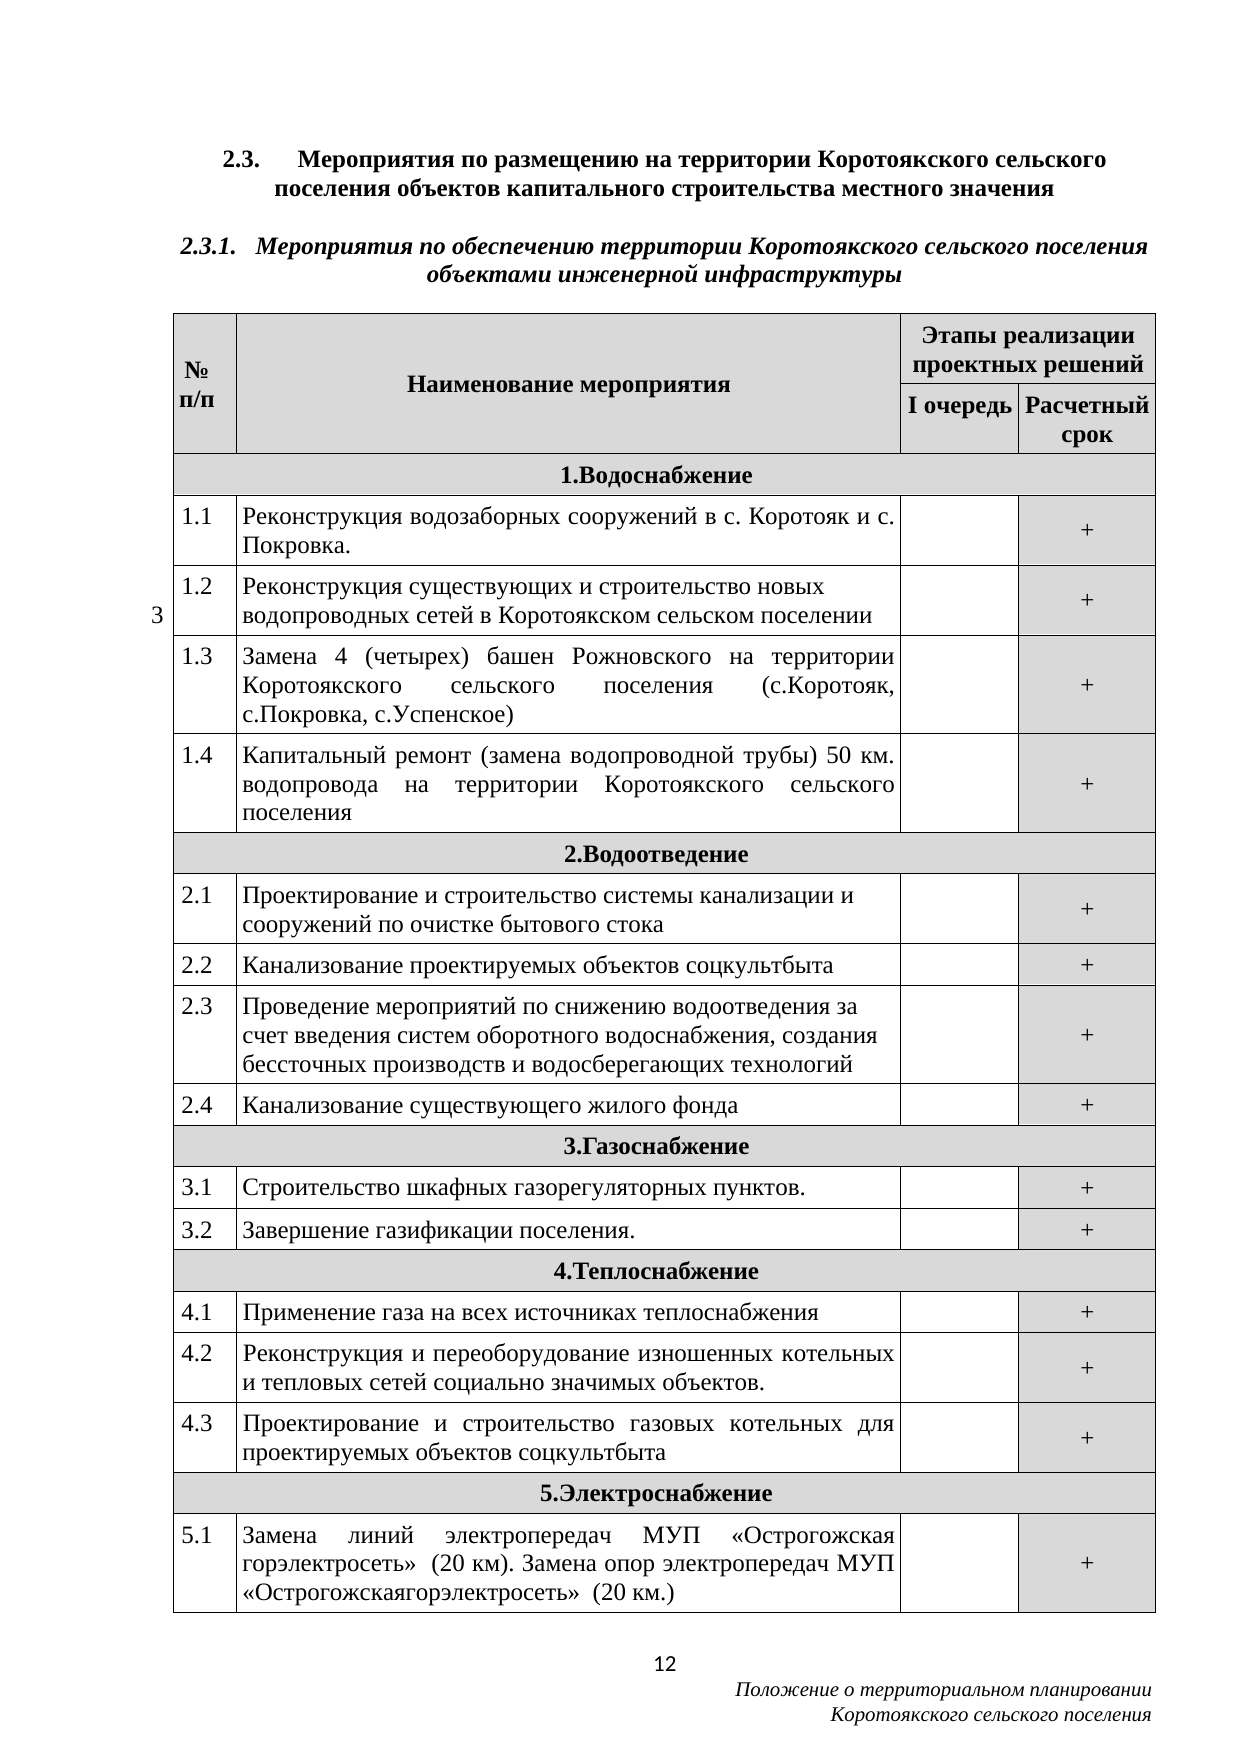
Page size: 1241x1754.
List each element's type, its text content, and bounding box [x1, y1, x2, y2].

table_cell Реконструкция водозаборных сооружений в с. Коротояк и с. Покровка. [237, 496, 900, 564]
table_cell + [1019, 874, 1155, 943]
table_cell Проектирование и строительство системы канализации и сооружений по очистке бытового стока [237, 874, 900, 943]
table_cell [901, 1514, 1018, 1612]
table_cell [901, 636, 1018, 733]
table_cell 1.1 [174, 496, 236, 564]
table_cell 3.Газоснабжение [174, 1126, 1155, 1166]
table_cell [901, 1292, 1018, 1332]
table_cell Канализование существующего жилого фонда [237, 1084, 900, 1124]
list Мероприятия по размещению на территории Коротоякского сельского поселения объектов капитального строительства местного значения [177, 144, 1152, 202]
table_cell [901, 874, 1018, 943]
table_cell [901, 566, 1018, 634]
table_cell 4.Теплоснабжение [174, 1250, 1155, 1291]
table_cell [901, 1167, 1018, 1208]
table_cell 1.2 3 [174, 566, 236, 634]
table_header Наименование мероприятия [237, 314, 900, 453]
table_cell [901, 1084, 1018, 1124]
table_cell Капитальный ремонт (замена водопроводной трубы) 50 км. водопровода на территории Коротоякского сельского поселения [237, 734, 900, 832]
table_cell 4.1 [174, 1292, 236, 1332]
table_cell I очередь [901, 384, 1018, 453]
table_cell 2.3 [174, 986, 236, 1083]
table_cell Замена 4 (четырех) башен Рожновского на территории Коротоякского сельского поселения (с.Коротояк, с.Покровка, с.Успенское) [237, 636, 900, 733]
table_cell + [1019, 1333, 1155, 1402]
table_cell 2.1 [174, 874, 236, 943]
table_cell Расчетный срок [1019, 384, 1155, 453]
table_cell 1.3 [174, 636, 236, 733]
table_cell Проведение мероприятий по снижению водоотведения за счет введения систем оборотного водоснабжения, создания бессточных производств и водосберегающих технологий [237, 986, 900, 1083]
table_cell 2.Водоотведение [174, 833, 1155, 873]
table_cell Замена линий электропередач МУП «Острогожская горэлектросеть» (20 км). Замена опор электропередач МУП «Острогожскаягорэлектросеть» (20 км.) [237, 1514, 900, 1612]
table_header № п/п [174, 314, 236, 453]
table_cell + [1019, 1167, 1155, 1208]
table_cell [901, 944, 1018, 984]
table_cell Строительство шкафных газорегуляторных пунктов. [237, 1167, 900, 1208]
table_cell [901, 1209, 1018, 1249]
table_cell 4.3 [174, 1403, 236, 1472]
table_cell 5.1 [174, 1514, 236, 1612]
table_cell Реконструкция существующих и строительство новых водопроводных сетей в Коротоякском сельском поселении [237, 566, 900, 634]
table_cell [901, 734, 1018, 832]
table_cell 2.4 [174, 1084, 236, 1124]
table_cell Применение газа на всех источниках теплоснабжения [237, 1292, 900, 1332]
list Мероприятия по обеспечению территории Коротоякского сельского поселения объектами инженерной инфраструктуры [177, 231, 1152, 288]
table_cell + [1019, 986, 1155, 1083]
table_header Этапы реализации проектных решений [901, 314, 1155, 383]
table_cell [901, 1403, 1018, 1472]
table_cell Проектирование и строительство газовых котельных для проектируемых объектов соцкультбыта [237, 1403, 900, 1472]
table_cell 3.2 [174, 1209, 236, 1249]
table_cell 4.2 [174, 1333, 236, 1402]
table_cell + [1019, 734, 1155, 832]
table_cell [901, 986, 1018, 1083]
table_cell + [1019, 1084, 1155, 1124]
table_cell [901, 496, 1018, 564]
table_cell 1.4 [174, 734, 236, 832]
table_cell + [1019, 1403, 1155, 1472]
table_cell + [1019, 1292, 1155, 1332]
table_cell 1.Водоснабжение [174, 454, 1155, 494]
table_cell Реконструкция и переоборудование изношенных котельных и тепловых сетей социально значимых объектов. [237, 1333, 900, 1402]
table_cell + [1019, 496, 1155, 564]
table_cell Завершение газификации поселения. [237, 1209, 900, 1249]
table_cell + [1019, 566, 1155, 634]
table_cell 2.2 [174, 944, 236, 984]
table_cell [901, 1333, 1018, 1402]
table_cell Канализование проектируемых объектов соцкультбыта [237, 944, 900, 984]
table_cell 3.1 [174, 1167, 236, 1208]
table_cell 5.Электроснабжение [174, 1473, 1155, 1513]
table_cell + [1019, 944, 1155, 984]
table_cell + [1019, 1514, 1155, 1612]
table_cell + [1019, 636, 1155, 733]
table_cell + [1019, 1209, 1155, 1249]
